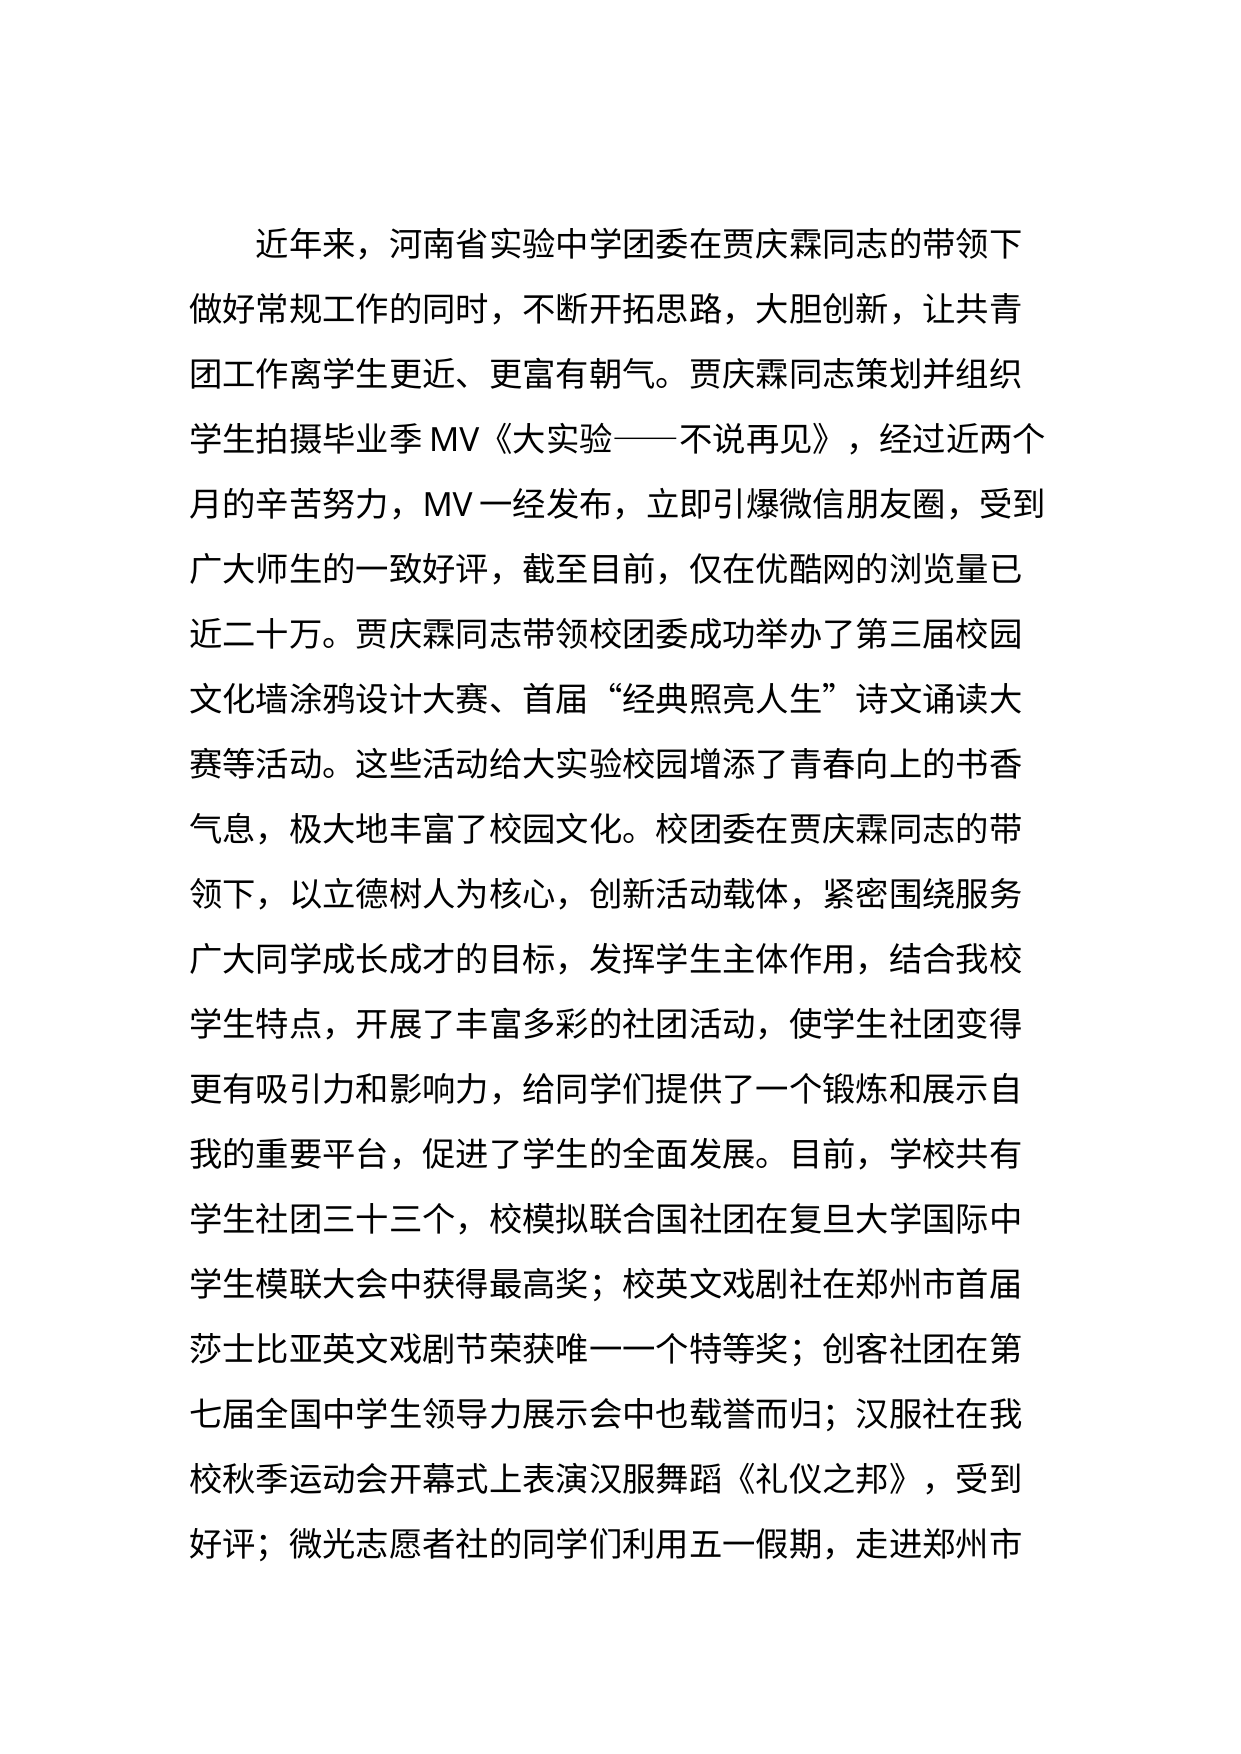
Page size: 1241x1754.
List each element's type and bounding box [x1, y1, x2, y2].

text [189, 209, 1051, 1574]
